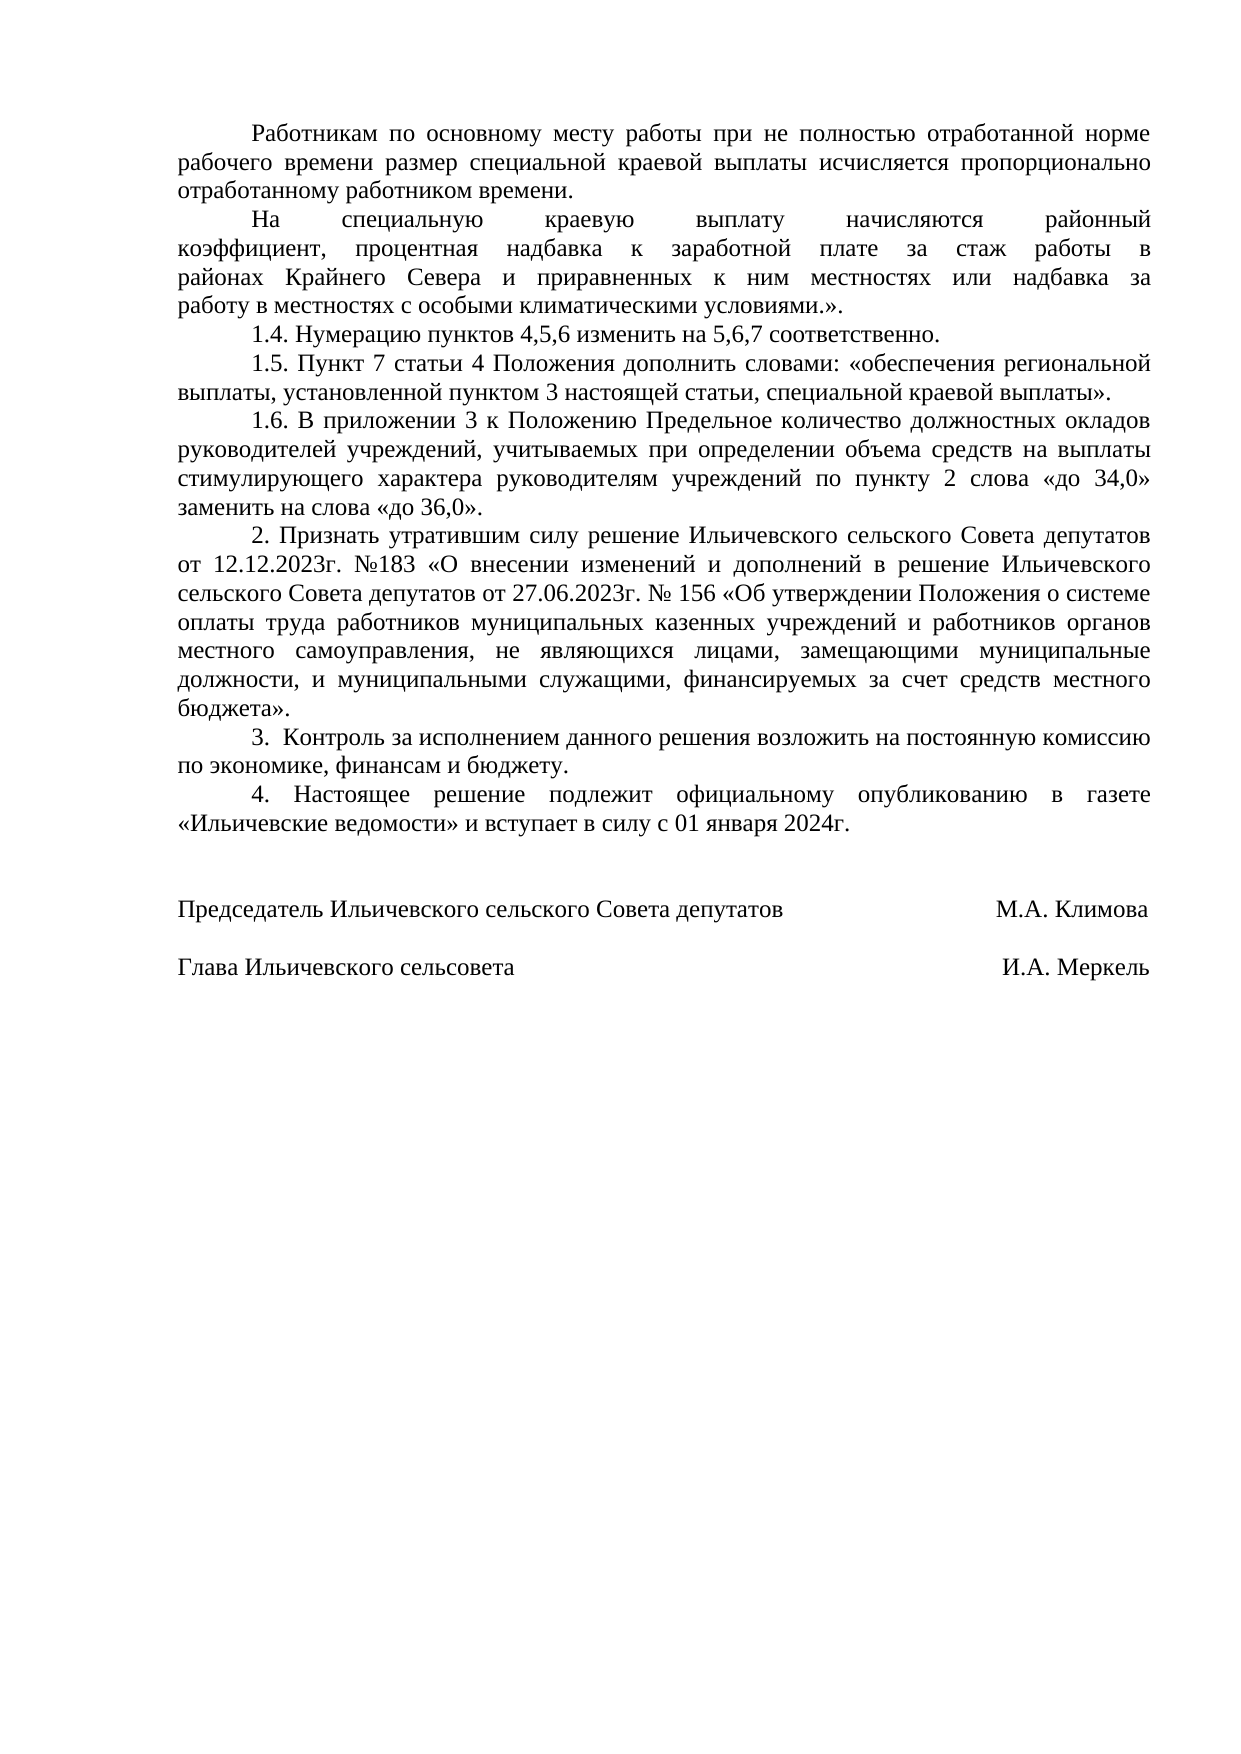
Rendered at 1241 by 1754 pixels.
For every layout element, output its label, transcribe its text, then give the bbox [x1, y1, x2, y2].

text Председатель Ильичевского сельского Совета депутатов М.А. Климова [177, 894, 1152, 923]
text 1.6. В приложении 3 к Положению Предельное количество должностных окладов руководителей учреждений, учитываемых при определении объема средств на выплаты стимулирующего характера руководителям учреждений по пункту 2 слова «до 34,0» заменить на слова «до 36,0». [177, 406, 1152, 521]
text 1.4. Нумерацию пунктов 4,5,6 изменить на 5,6,7 соответственно. [177, 319, 1152, 348]
text 2. Признать утратившим силу решение Ильичевского сельского Совета депутатов от 12.12.2023г. №183 «О внесении изменений и дополнений в решение Ильичевского сельского Совета депутатов от 27.06.2023г. № 156 «Об утверждении Положения о системе оплаты труда работников муниципальных казенных учреждений и работников органов местного самоуправления, не являющихся лицами, замещающими муниципальные должности, и муниципальными служащими, финансируемых за счет средств местного бюджета». [177, 521, 1152, 722]
text 1.5. Пункт 7 статьи 4 Положения дополнить словами: «обеспечения региональной выплаты, установленной пунктом 3 настоящей статьи, специальной краевой выплаты». [177, 348, 1152, 406]
text 3. Контроль за исполнением данного решения возложить на постоянную комиссию по экономике, финансам и бюджету. [177, 722, 1152, 779]
text 4. Настоящее решение подлежит официальному опубликованию в газете «Ильичевские ведомости» и вступает в силу с 01 января 2024г. [177, 779, 1152, 837]
text На специальную краевую выплату начисляются районный коэффициент, процентная надбавка к заработной плате за стаж работы в районах Крайнего Севера и приравненных к ним местностях или надбавка за работу в местностях с особыми климатическими условиями.». [177, 204, 1152, 319]
text Глава Ильичевского сельсовета И.А. Меркель [177, 952, 1152, 981]
text Работникам по основному месту работы при не полностью отработанной норме рабочего времени размер специальной краевой выплаты исчисляется пропорционально отработанному работником времени. [177, 118, 1152, 204]
